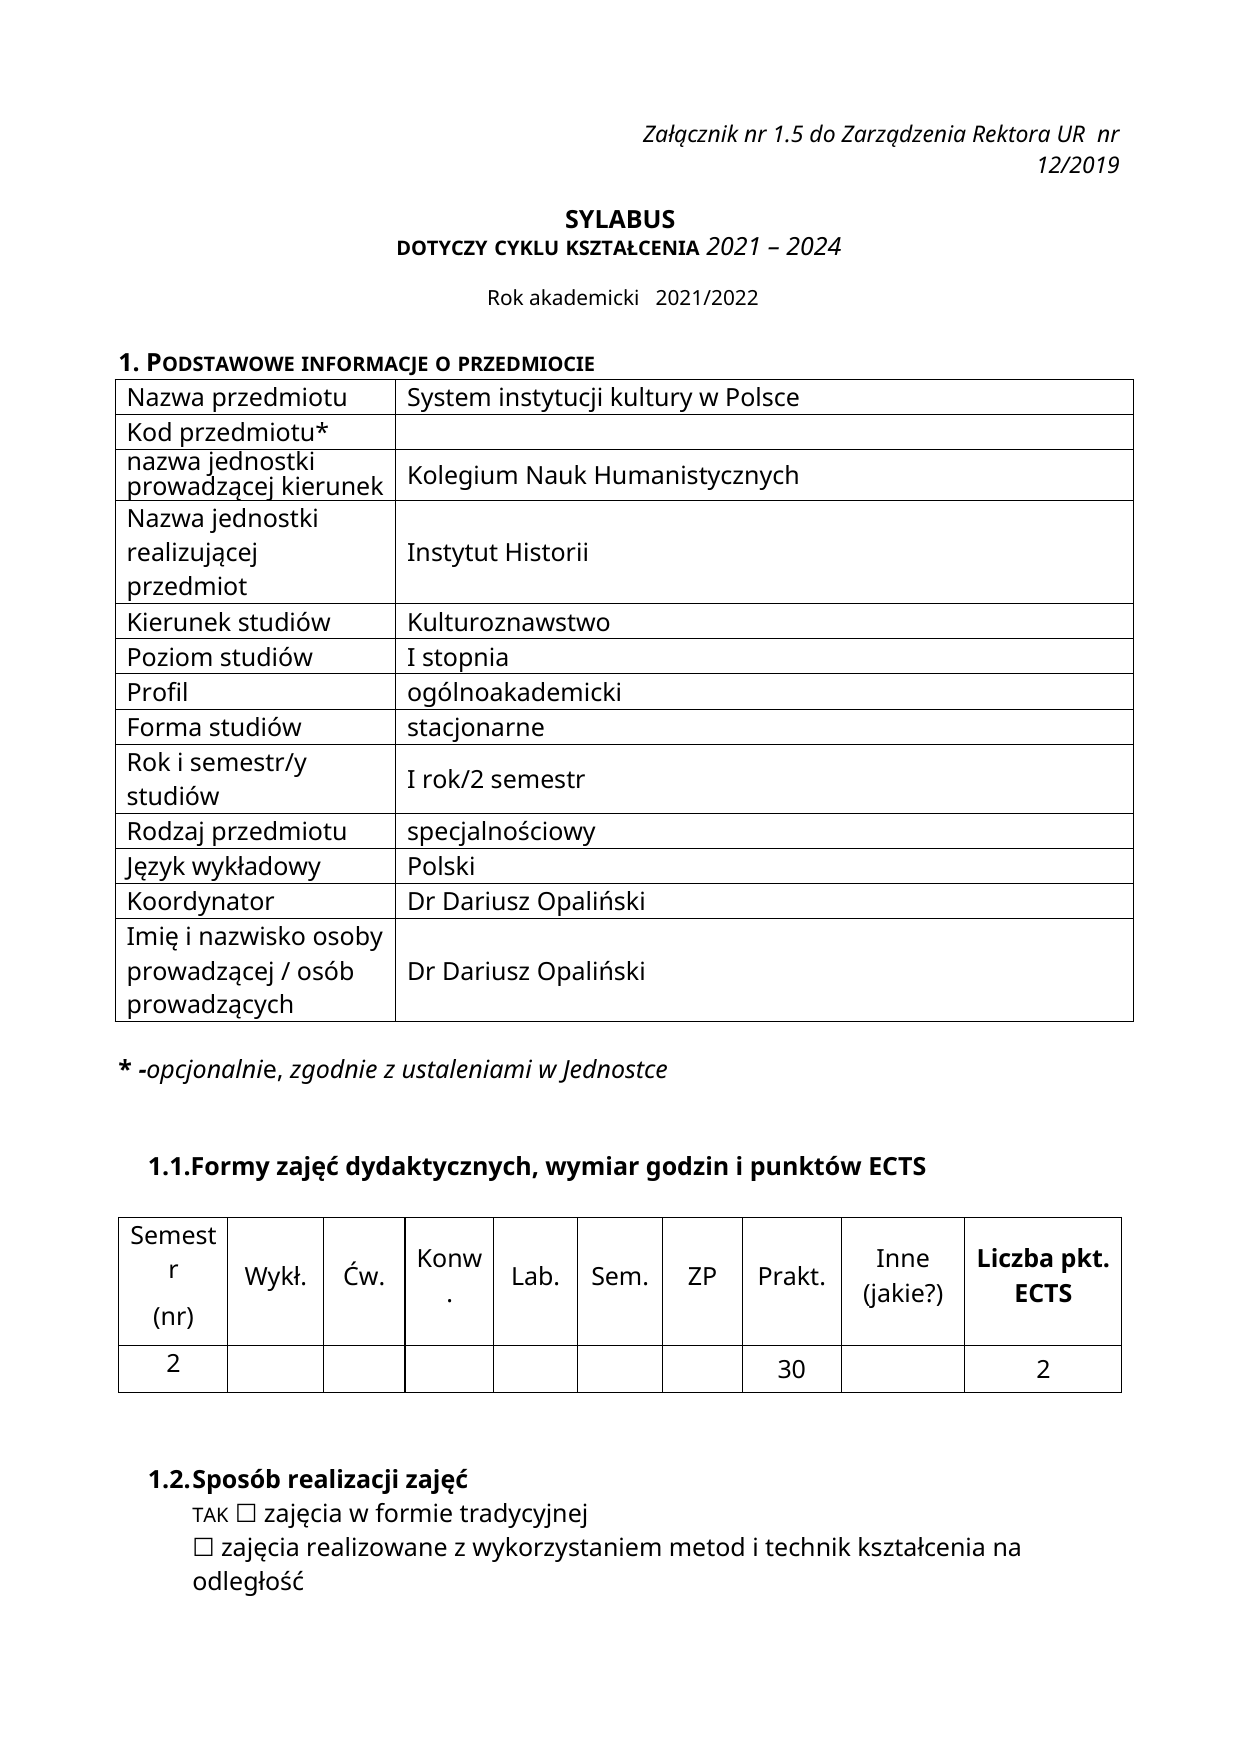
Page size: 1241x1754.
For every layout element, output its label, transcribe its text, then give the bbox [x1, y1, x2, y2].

table_cell Dr Dariusz Opaliński [396, 919, 1133, 1021]
table_cell [324, 1346, 404, 1392]
table_cell Dr Dariusz Opaliński [396, 884, 1133, 918]
text tak ☐ zajęcia w formie tradycyjnej [192, 1496, 1122, 1529]
text dotyczy cyklu kształcenia 2021 – 2024 [118, 236, 1122, 261]
table_cell [494, 1346, 577, 1392]
text Załącznik nr 1.5 do Zarządzenia Rektora UR nr 12/2019 [118, 118, 1122, 181]
table_header Prakt. [743, 1218, 841, 1345]
table_cell Poziom studiów [116, 639, 395, 673]
table_header ZP [663, 1218, 742, 1345]
text SYLABUS [118, 201, 1122, 236]
table_header Wykł. [228, 1218, 323, 1345]
table_cell I rok/2 semestr [396, 745, 1133, 813]
table_cell specjalnościowy [396, 814, 1133, 848]
table_cell Koordynator [116, 884, 395, 918]
table_cell Profil [116, 674, 395, 708]
table_cell [228, 1346, 323, 1392]
table_header Sem. [578, 1218, 662, 1345]
text 1.2. Sposób realizacji zajęć [148, 1461, 1122, 1496]
table_cell 2 [965, 1346, 1121, 1392]
table_cell I stopnia [396, 639, 1133, 673]
table_cell Język wykładowy [116, 849, 395, 883]
table_cell [663, 1346, 742, 1392]
table_header Ćw. [324, 1218, 404, 1345]
table_cell Forma studiów [116, 710, 395, 743]
table_cell Rok i semestr/y studiów [116, 745, 395, 813]
table_cell Rodzaj przedmiotu [116, 814, 395, 848]
text 1.1.Formy zajęć dydaktycznych, wymiar godzin i punktów ECTS [148, 1149, 1122, 1183]
table_cell Polski [396, 849, 1133, 883]
table_cell Kolegium Nauk Humanistycznych [396, 450, 1133, 500]
text * -opcjonalnie, zgodnie z ustaleniami w Jednostce [118, 1051, 1122, 1086]
table_header Liczba pkt. ECTS [965, 1218, 1121, 1345]
table_cell Kod przedmiotu* [116, 415, 395, 449]
table_cell Imię i nazwisko osoby prowadzącej / osób prowadzących [116, 919, 395, 1021]
text 1. Podstawowe informacje o przedmiocie [118, 344, 1122, 379]
table_header System instytucji kultury w Polsce [396, 380, 1133, 414]
table_header Semestr (nr) [119, 1218, 227, 1345]
table_cell nazwa jednostki prowadzącej kierunek [116, 450, 395, 500]
table_header Nazwa przedmiotu [116, 380, 395, 414]
table_cell Instytut Historii [396, 501, 1133, 603]
table_cell [842, 1346, 964, 1392]
table_cell [396, 415, 1133, 449]
text ☐ zajęcia realizowane z wykorzystaniem metod i technik kształcenia na odległość [192, 1529, 1122, 1598]
table_cell [578, 1346, 662, 1392]
table_cell Kulturoznawstwo [396, 604, 1133, 638]
table_cell ogólnoakademicki [396, 674, 1133, 708]
table_header Inne (jakie?) [842, 1218, 964, 1345]
table_cell Nazwa jednostki realizującej przedmiot [116, 501, 395, 603]
table_cell Kierunek studiów [116, 604, 395, 638]
table_cell 2 [119, 1346, 227, 1392]
table_cell stacjonarne [396, 710, 1133, 743]
table_cell 30 [743, 1346, 841, 1392]
table_header Konw. [406, 1218, 493, 1345]
text Rok akademicki 2021/2022 [118, 286, 1122, 311]
table_cell [406, 1346, 493, 1392]
table_header Lab. [494, 1218, 577, 1345]
